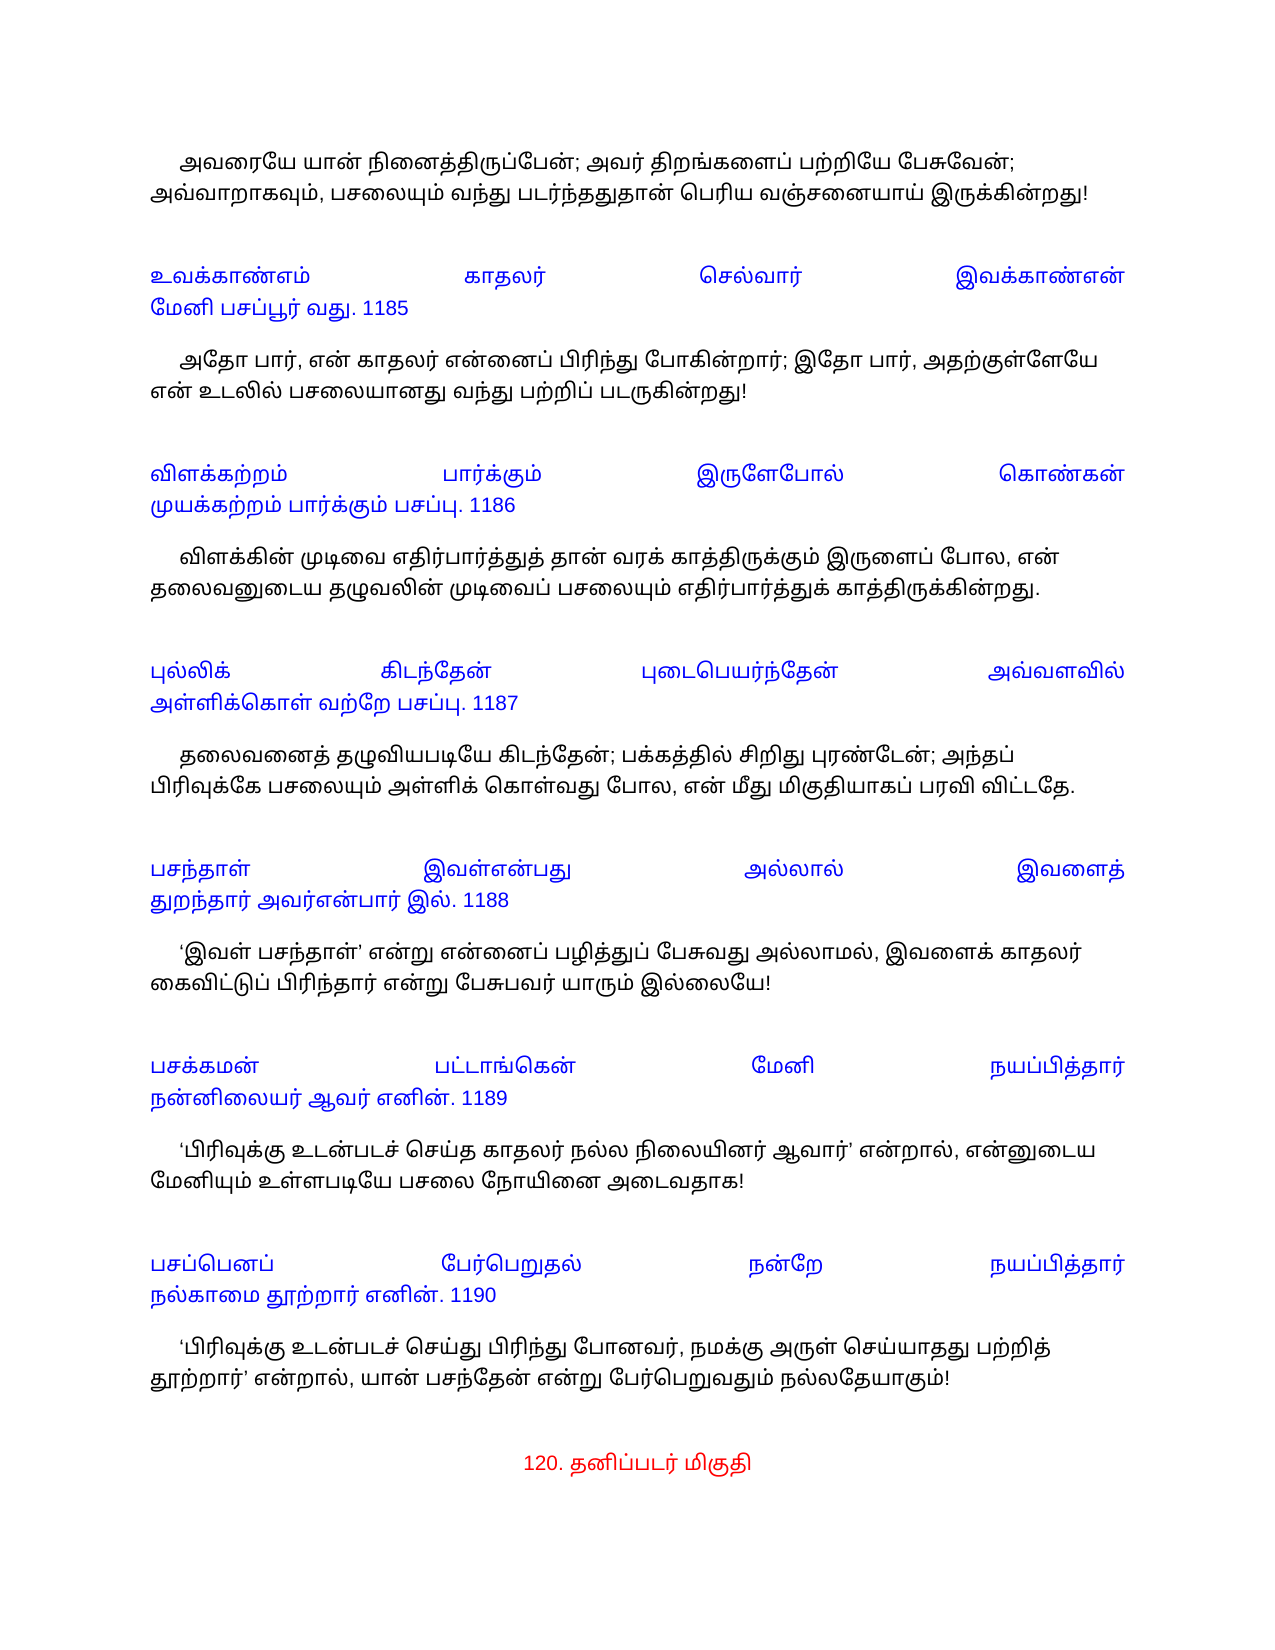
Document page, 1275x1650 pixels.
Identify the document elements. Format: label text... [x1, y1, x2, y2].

text 120. தனிப்படர் மிகுதி [150, 1451, 1125, 1478]
text ‘இவள் பசந்தாள்’ என்று என்னைப் பழித்துப் பேசுவது அல்லாமல், இவளைக் காதலர் கைவிட்டுப் பிரிந்தார் என்று பேசுபவர் யாரும் இல்லையே! [150, 940, 1125, 1031]
text தலைவனைத் தழுவியபடியே கிடந்தேன்; பக்கத்தில் சிறிது புரண்டேன்; அந்தப் பிரிவுக்கே பசலையும் அள்ளிக் கொள்வது போல, என் மீது மிகுதியாகப் பரவி விட்டதே. [150, 742, 1125, 833]
text அவரையே யான் நினைத்திருப்பேன்; அவர் திறங்களைப் பற்றியே பேசுவேன்; அவ்வாறாகவும், பசலையும் வந்து படர்ந்ததுதான் பெரிய வஞ்சனையாய் இருக்கின்றது! [150, 150, 1125, 241]
text விளக்கின் முடிவை எதிர்பார்த்துத் தான் வரக் காத்திருக்கும் இருளைப் போல, என் தலைவனுடைய தழுவலின் முடிவைப் பசலையும் எதிர்பார்த்துக் காத்திருக்கின்றது. [150, 545, 1125, 636]
text புல்லிக் கிடந்தேன் புடைபெயர்ந்தேன் அவ்வளவில் அள்ளிக்கொள் வற்றே பசப்பு. 1187 [150, 661, 1125, 718]
text அதோ பார், என் காதலர் என்னைப் பிரிந்து போகின்றார்; இதோ பார், அதற்குள்ளேயே என் உடலில் பசலையானது வந்து பற்றிப் படருகின்றது! [150, 347, 1125, 438]
text உவக்காண்எம் காதலர் செல்வார் இவக்காண்என் மேனி பசப்பூர் வது. 1185 [150, 266, 1125, 323]
text ‘பிரிவுக்கு உடன்படச் செய்து பிரிந்து போனவர், நமக்கு அருள் செய்யாதது பற்றித் தூற்றார்’ என்றால், யான் பசந்தேன் என்று பேர்பெறுவதும் நல்லதேயாகும்! [150, 1335, 1125, 1426]
text பசப்பெனப் பேர்பெறுதல் நன்றே நயப்பித்தார் நல்காமை தூற்றார் எனின். 1190 [150, 1253, 1125, 1310]
text விளக்கற்றம் பார்க்கும் இருளேபோல் கொண்கன் முயக்கற்றம் பார்க்கும் பசப்பு. 1186 [150, 463, 1125, 520]
text ‘பிரிவுக்கு உடன்படச் செய்த காதலர் நல்ல நிலையினர் ஆவார்’ என்றால், என்னுடைய மேனியும் உள்ளபடியே பசலை நோயினை அடைவதாக! [150, 1137, 1125, 1228]
text பசக்கமன் பட்டாங்கென் மேனி நயப்பித்தார் நன்னிலையர் ஆவர் எனின். 1189 [150, 1056, 1125, 1113]
text பசந்தாள் இவள்என்பது அல்லால் இவளைத் துறந்தார் அவர்என்பார் இல். 1188 [150, 858, 1125, 915]
